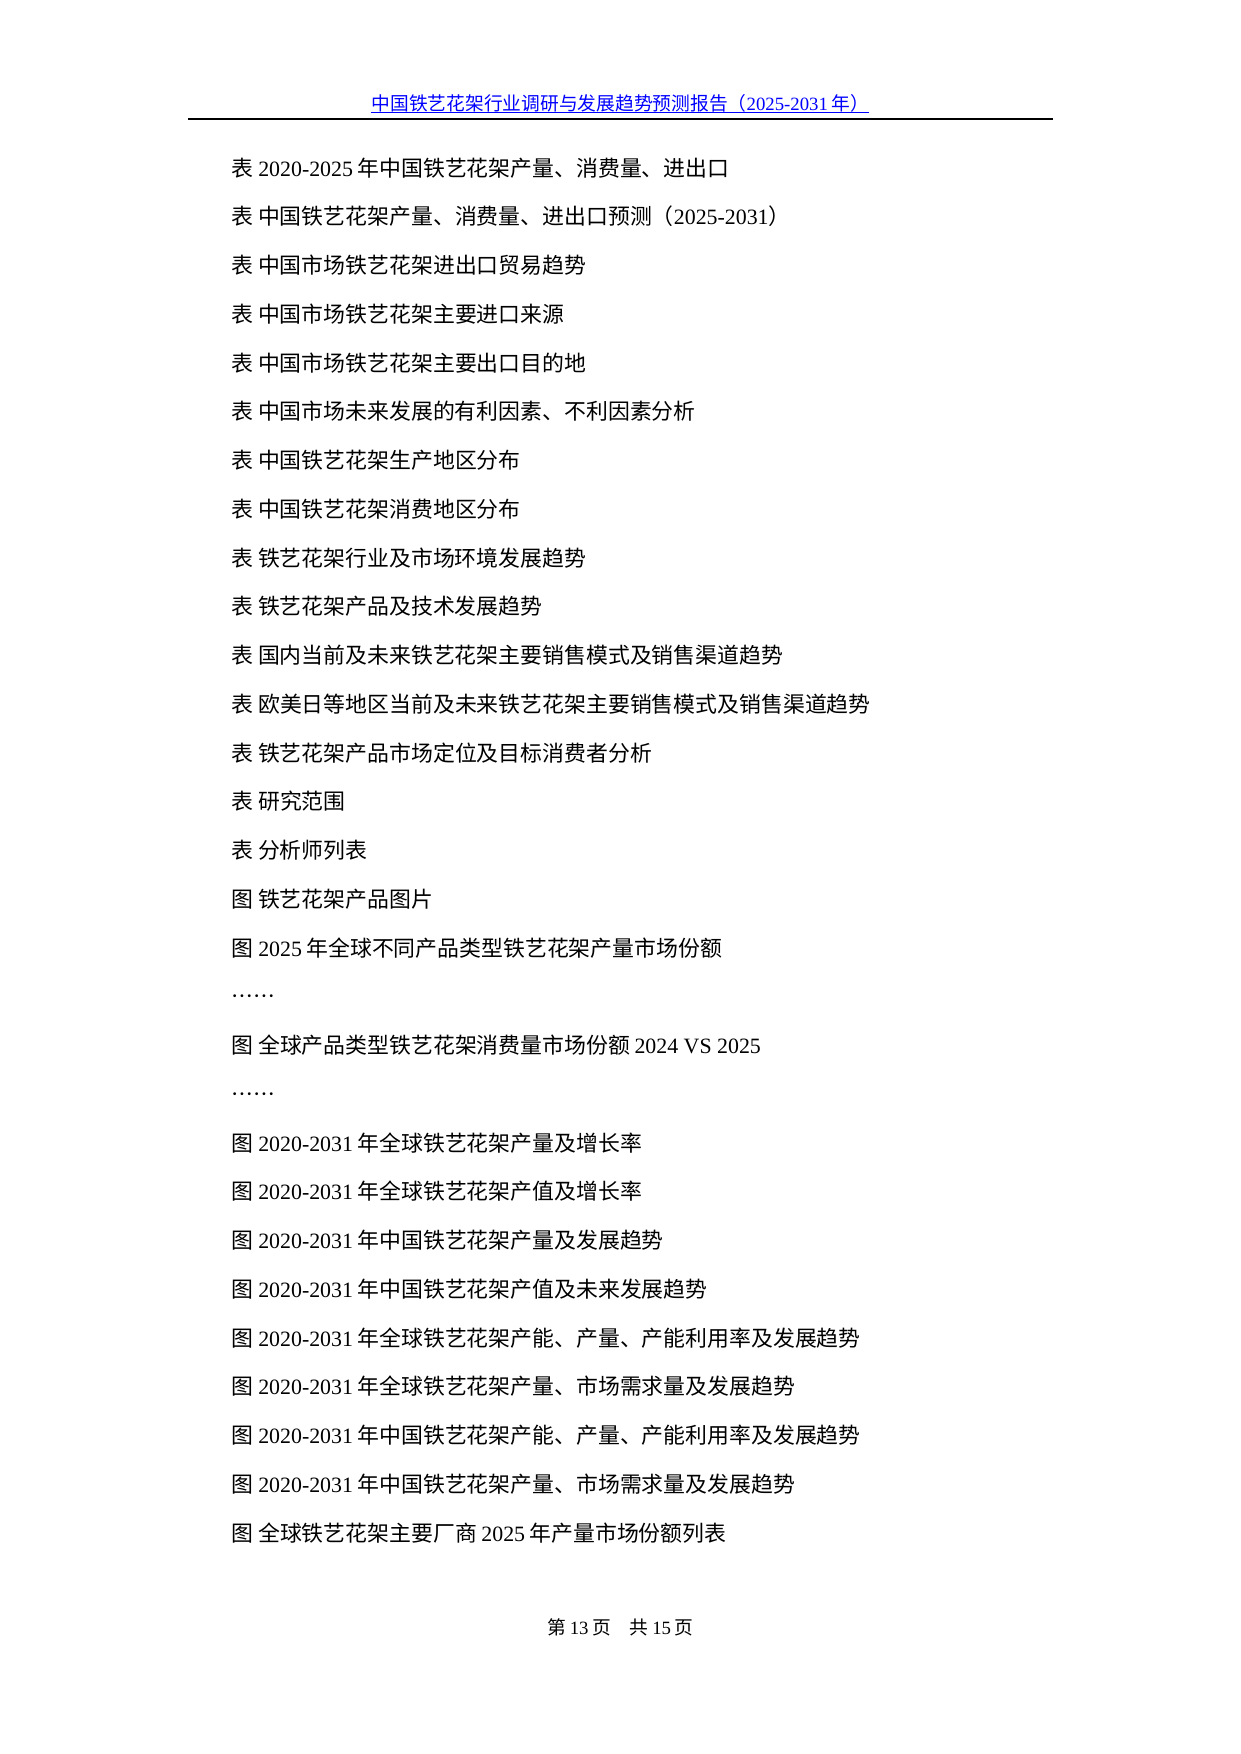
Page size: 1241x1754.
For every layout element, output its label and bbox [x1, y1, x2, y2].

text [187, 150, 1053, 1548]
